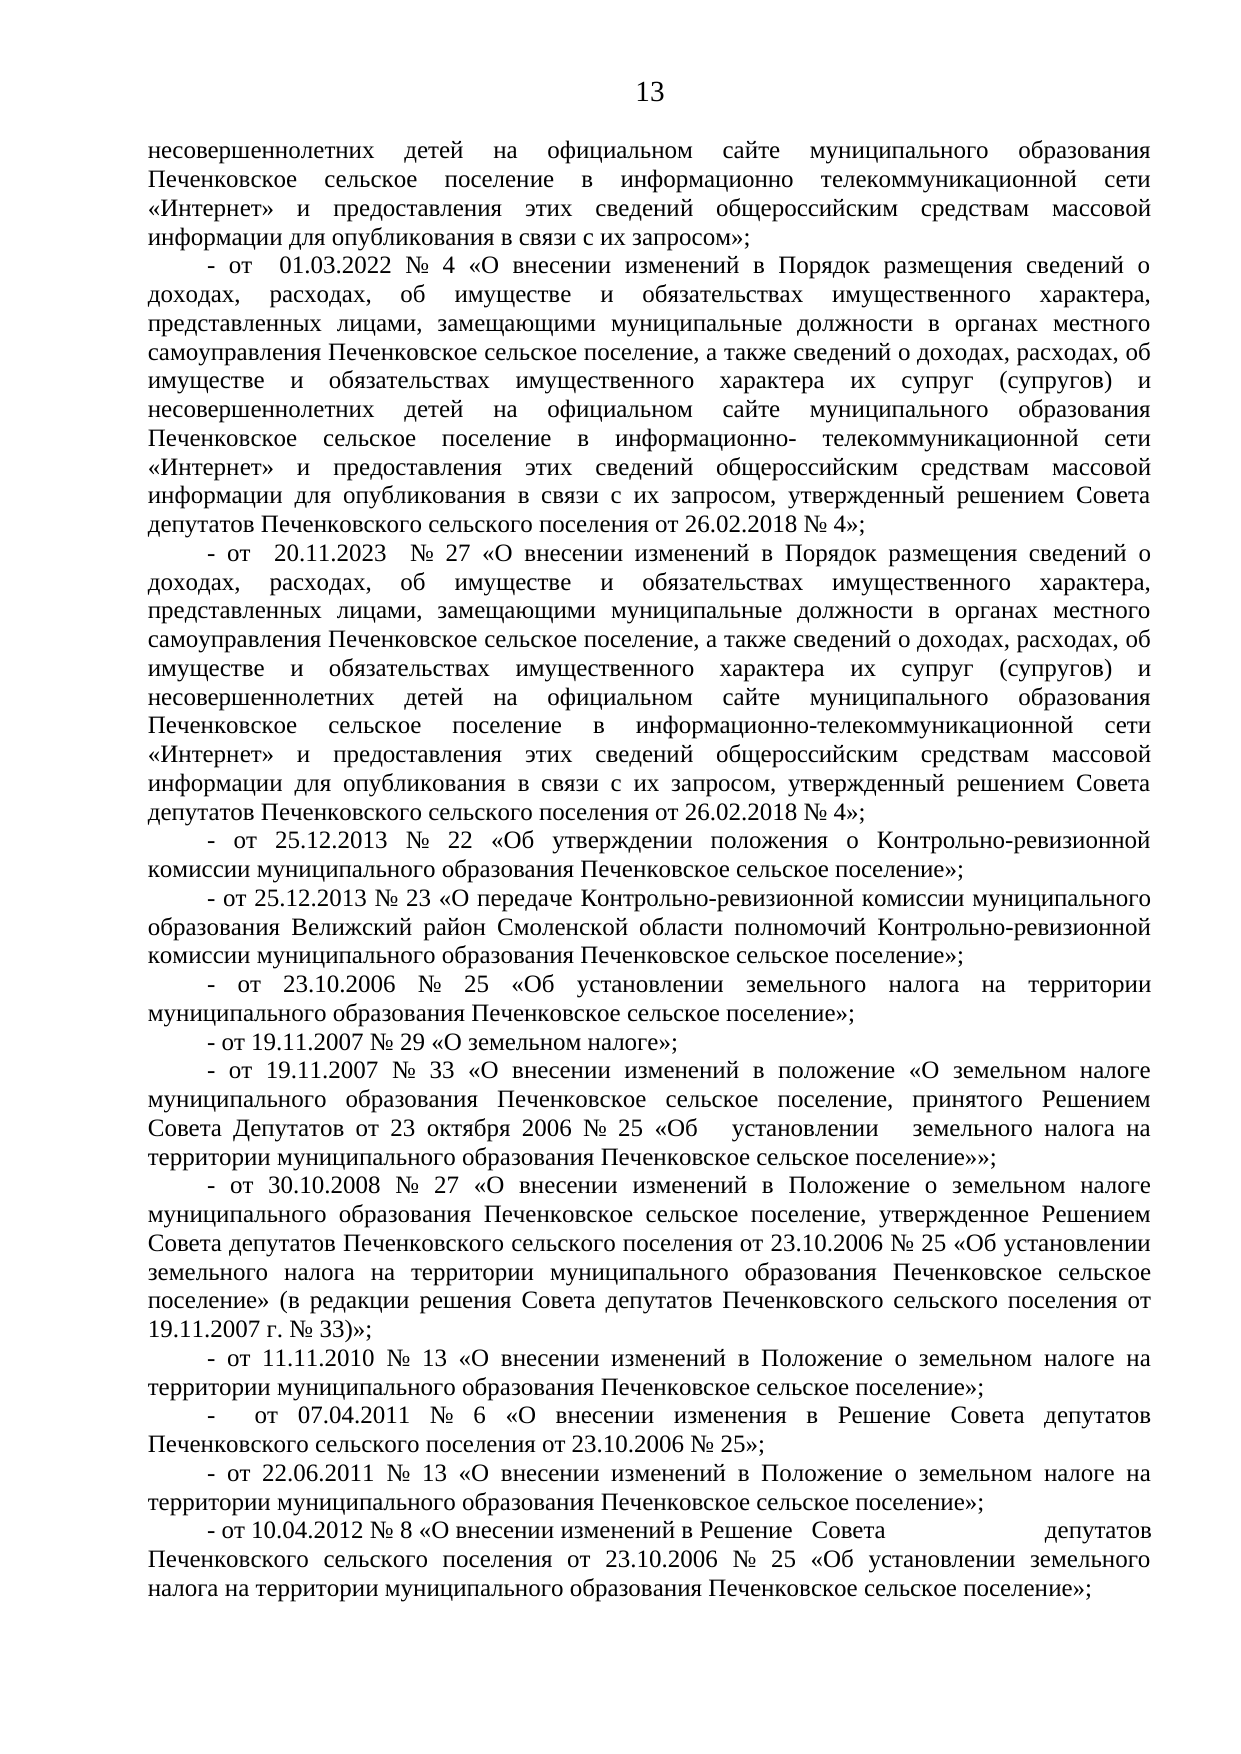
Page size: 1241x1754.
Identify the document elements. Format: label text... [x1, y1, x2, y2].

text - от 10.04.2012 № 8 «О внесении изменений в Решение Совета депутатов Печенковского сельского поселения от 23.10.2006 № 25 «Об установлении земельного налога на территории муниципального образования Печенковское сельское поселение»; [148, 1515, 1152, 1602]
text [148, 135, 1152, 250]
text - от 25.12.2013 № 23 «О передаче Контрольно-ревизионной комиссии муниципального образования Велижский район Смоленской области полномочий Контрольно-ревизионной комиссии муниципального образования Печенковское сельское поселение»; [148, 883, 1152, 969]
text - от 23.10.2006 № 25 «Об установлении земельного налога на территории муниципального образования Печенковское сельское поселение»; [148, 969, 1152, 1027]
text - от 11.11.2010 № 13 «О внесении изменений в Положение о земельном налоге на территории муниципального образования Печенковское сельское поселение»; [148, 1343, 1152, 1400]
text - от 19.11.2007 № 33 «О внесении изменений в положение «О земельном налоге муниципального образования Печенковское сельское поселение, принятого Решением Совета Депутатов от 23 октября 2006 № 25 «Об установлении земельного налога на территории муниципального образования Печенковское сельское поселение»»; [148, 1055, 1152, 1170]
text - от 22.06.2011 № 13 «О внесении изменений в Положение о земельном налоге на территории муниципального образования Печенковское сельское поселение»; [148, 1458, 1152, 1515]
text - от 07.04.2011 № 6 «О внесении изменения в Решение Совета депутатов Печенковского сельского поселения от 23.10.2006 № 25»; [148, 1400, 1152, 1458]
text - от 25.12.2013 № 22 «Об утверждении положения о Контрольно-ревизионной комиссии муниципального образования Печенковское сельское поселение»; [148, 825, 1152, 883]
text - от 30.10.2008 № 27 «О внесении изменений в Положение о земельном налоге муниципального образования Печенковское сельское поселение, утвержденное Решением Совета депутатов Печенковского сельского поселения от 23.10.2006 № 25 «Об установлении земельного налога на территории муниципального образования Печенковское сельское поселение» (в редакции решения Совета депутатов Печенковского сельского поселения от 19.11.2007 г. № 33)»; [148, 1170, 1152, 1343]
text - от 19.11.2007 № 29 «О земельном налоге»; [148, 1027, 1152, 1055]
text - от 01.03.2022 № 4 «О внесении изменений в Порядок размещения сведений о доходах, расходах, об имуществе и обязательствах имущественного характера, представленных лицами, замещающими муниципальные должности в органах местного самоуправления Печенковское сельское поселение, а также сведений о доходах, расходах, об имуществе и обязательствах имущественного характера их супруг (супругов) и несовершеннолетних детей на официальном сайте муниципального образования Печенковское сельское поселение в информационно- телекоммуникационной сети «Интернет» и предоставления этих сведений общероссийским средствам массовой информации для опубликования в связи с их запросом, утвержденный решением Совета депутатов Печенковского сельского поселения от 26.02.2018 № 4»; [148, 250, 1152, 538]
text - от 20.11.2023 № 27 «О внесении изменений в Порядок размещения сведений о доходах, расходах, об имуществе и обязательствах имущественного характера, представленных лицами, замещающими муниципальные должности в органах местного самоуправления Печенковское сельское поселение, а также сведений о доходах, расходах, об имуществе и обязательствах имущественного характера их супруг (супругов) и несовершеннолетних детей на официальном сайте муниципального образования Печенковское сельское поселение в информационно-телекоммуникационной сети «Интернет» и предоставления этих сведений общероссийским средствам массовой информации для опубликования в связи с их запросом, утвержденный решением Совета депутатов Печенковского сельского поселения от 26.02.2018 № 4»; [148, 538, 1152, 825]
